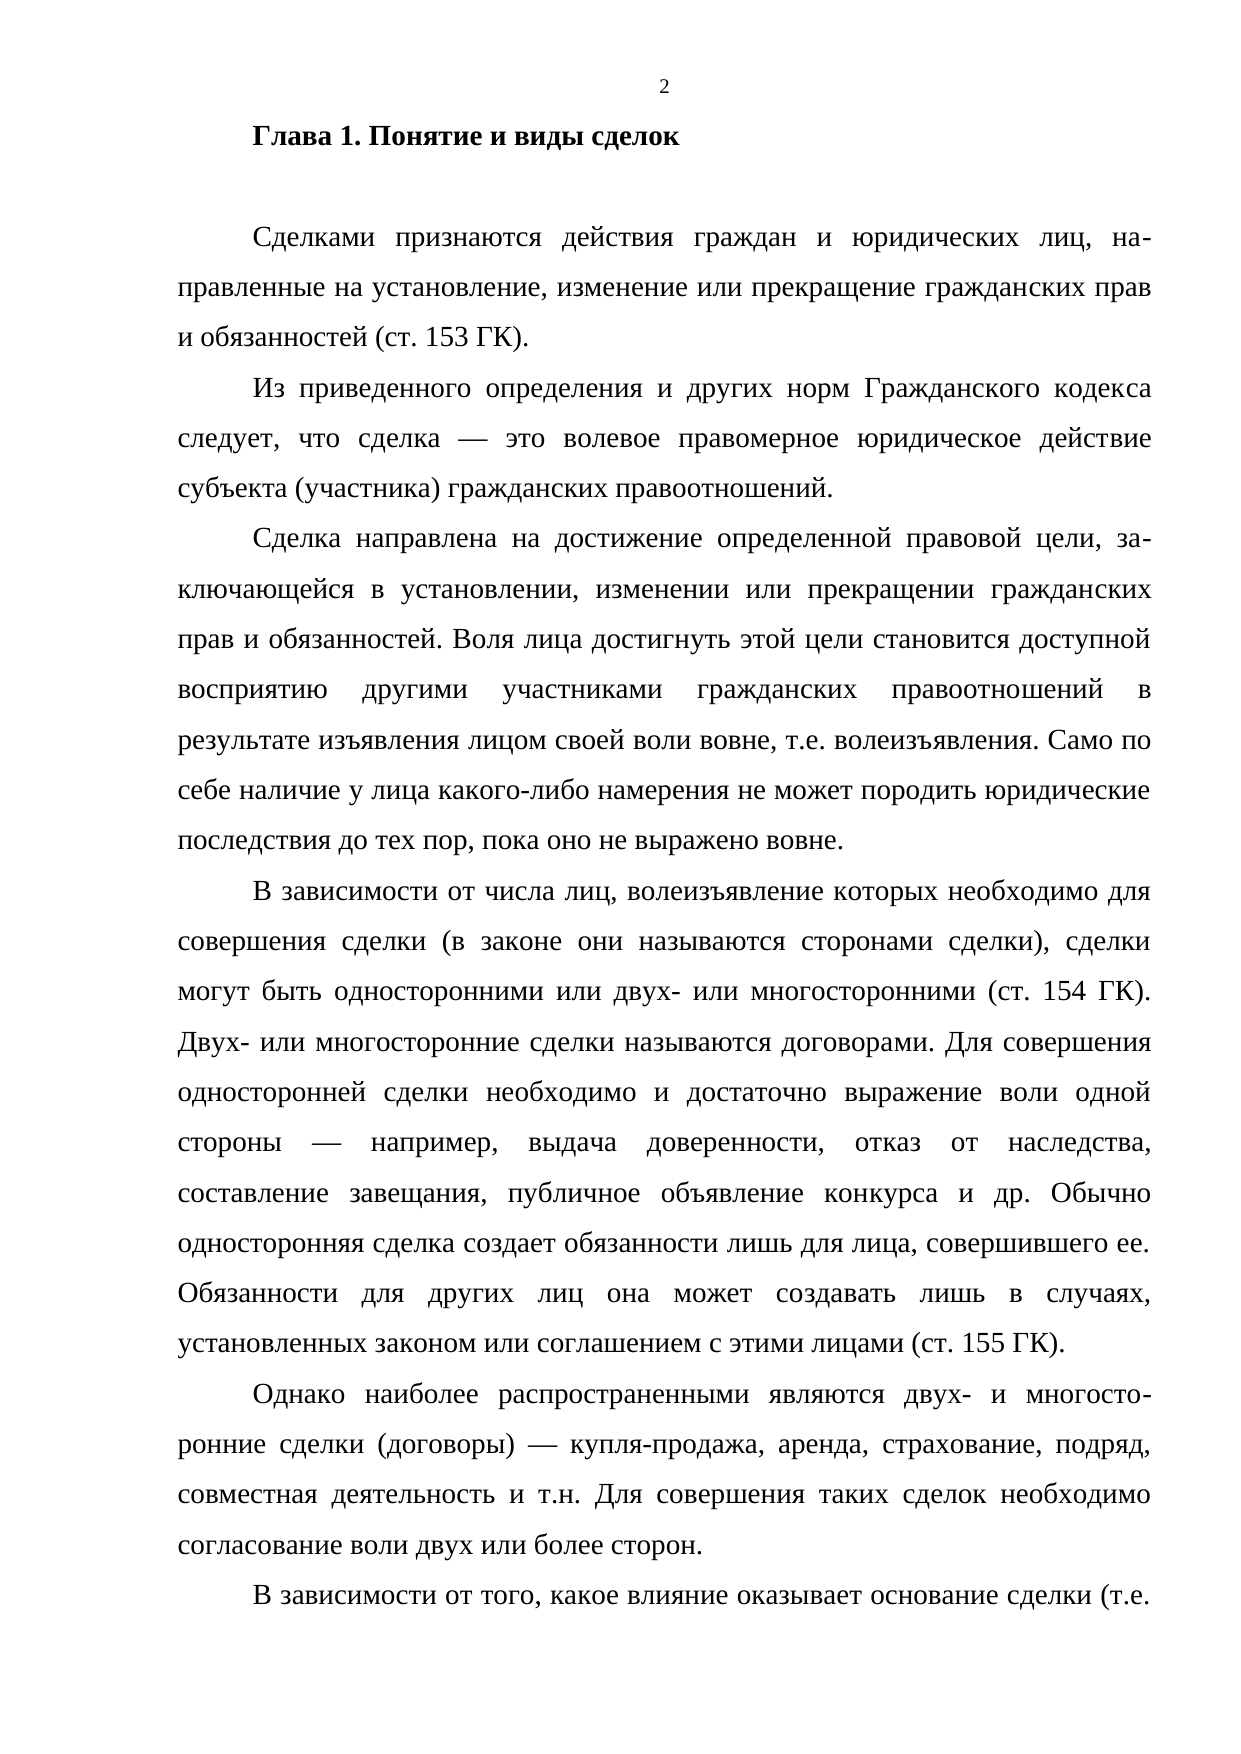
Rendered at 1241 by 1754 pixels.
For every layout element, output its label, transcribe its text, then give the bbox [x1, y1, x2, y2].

text Из приведенного определения и других норм Гражданского кодекса следует, что сделка — это волевое правомерное юридическое действие субъекта (участника) гражданских правоотношений. [177, 370, 1152, 504]
text В зависимости от числа лиц, волеизъявление которых необходимо для совершения сделки (в законе они называются сторонами сделки), сделки могут быть односторонними или двух- или многосторонними (ст. 154 ГК). Двух- или многосторонние сделки называются договорами. Для совершения односторонней сделки необходимо и достаточно выражение воли одной стороны — например, выдача доверенности, отказ от наследства, составление завещания, публичное объявление конкурса и др. Обычно односторонняя сделка создает обязанности лишь для лица, совершившего ее. Обязанности для других лиц она может создавать лишь в случаях, установленных законом или соглашением с этими лицами (ст. 155 ГК). [177, 873, 1152, 1359]
text Сделка направлена на достижение определенной правовой цели, заключающейся в установлении, изменении или прекращении гражданских прав и обязанностей. Воля лица достигнуть этой цели становится доступной восприятию другими участниками гражданских правоотношений в результате изъявления лицом своей воли вовне, т.е. волеизъявления. Само по себе наличие у лица какого-либо намерения не может породить юридические последствия до тех пор, пока оно не выражено вовне. [177, 521, 1152, 856]
text Однако наиболее распространенными являются двух- и многосторонние сделки (договоры) — купля-продажа, аренда, страхование, подряд, совместная деятельность и т.н. Для совершения таких сделок необходимо согласование воли двух или более сторон. [177, 1376, 1152, 1560]
text Глава 1. Понятие и виды сделок [177, 118, 1152, 152]
text Сделками признаются действия граждан и юридических лиц, направленные на установление, изменение или прекращение гражданских прав и обязанностей (ст. 153 ГК). [177, 219, 1152, 353]
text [177, 1577, 1152, 1611]
